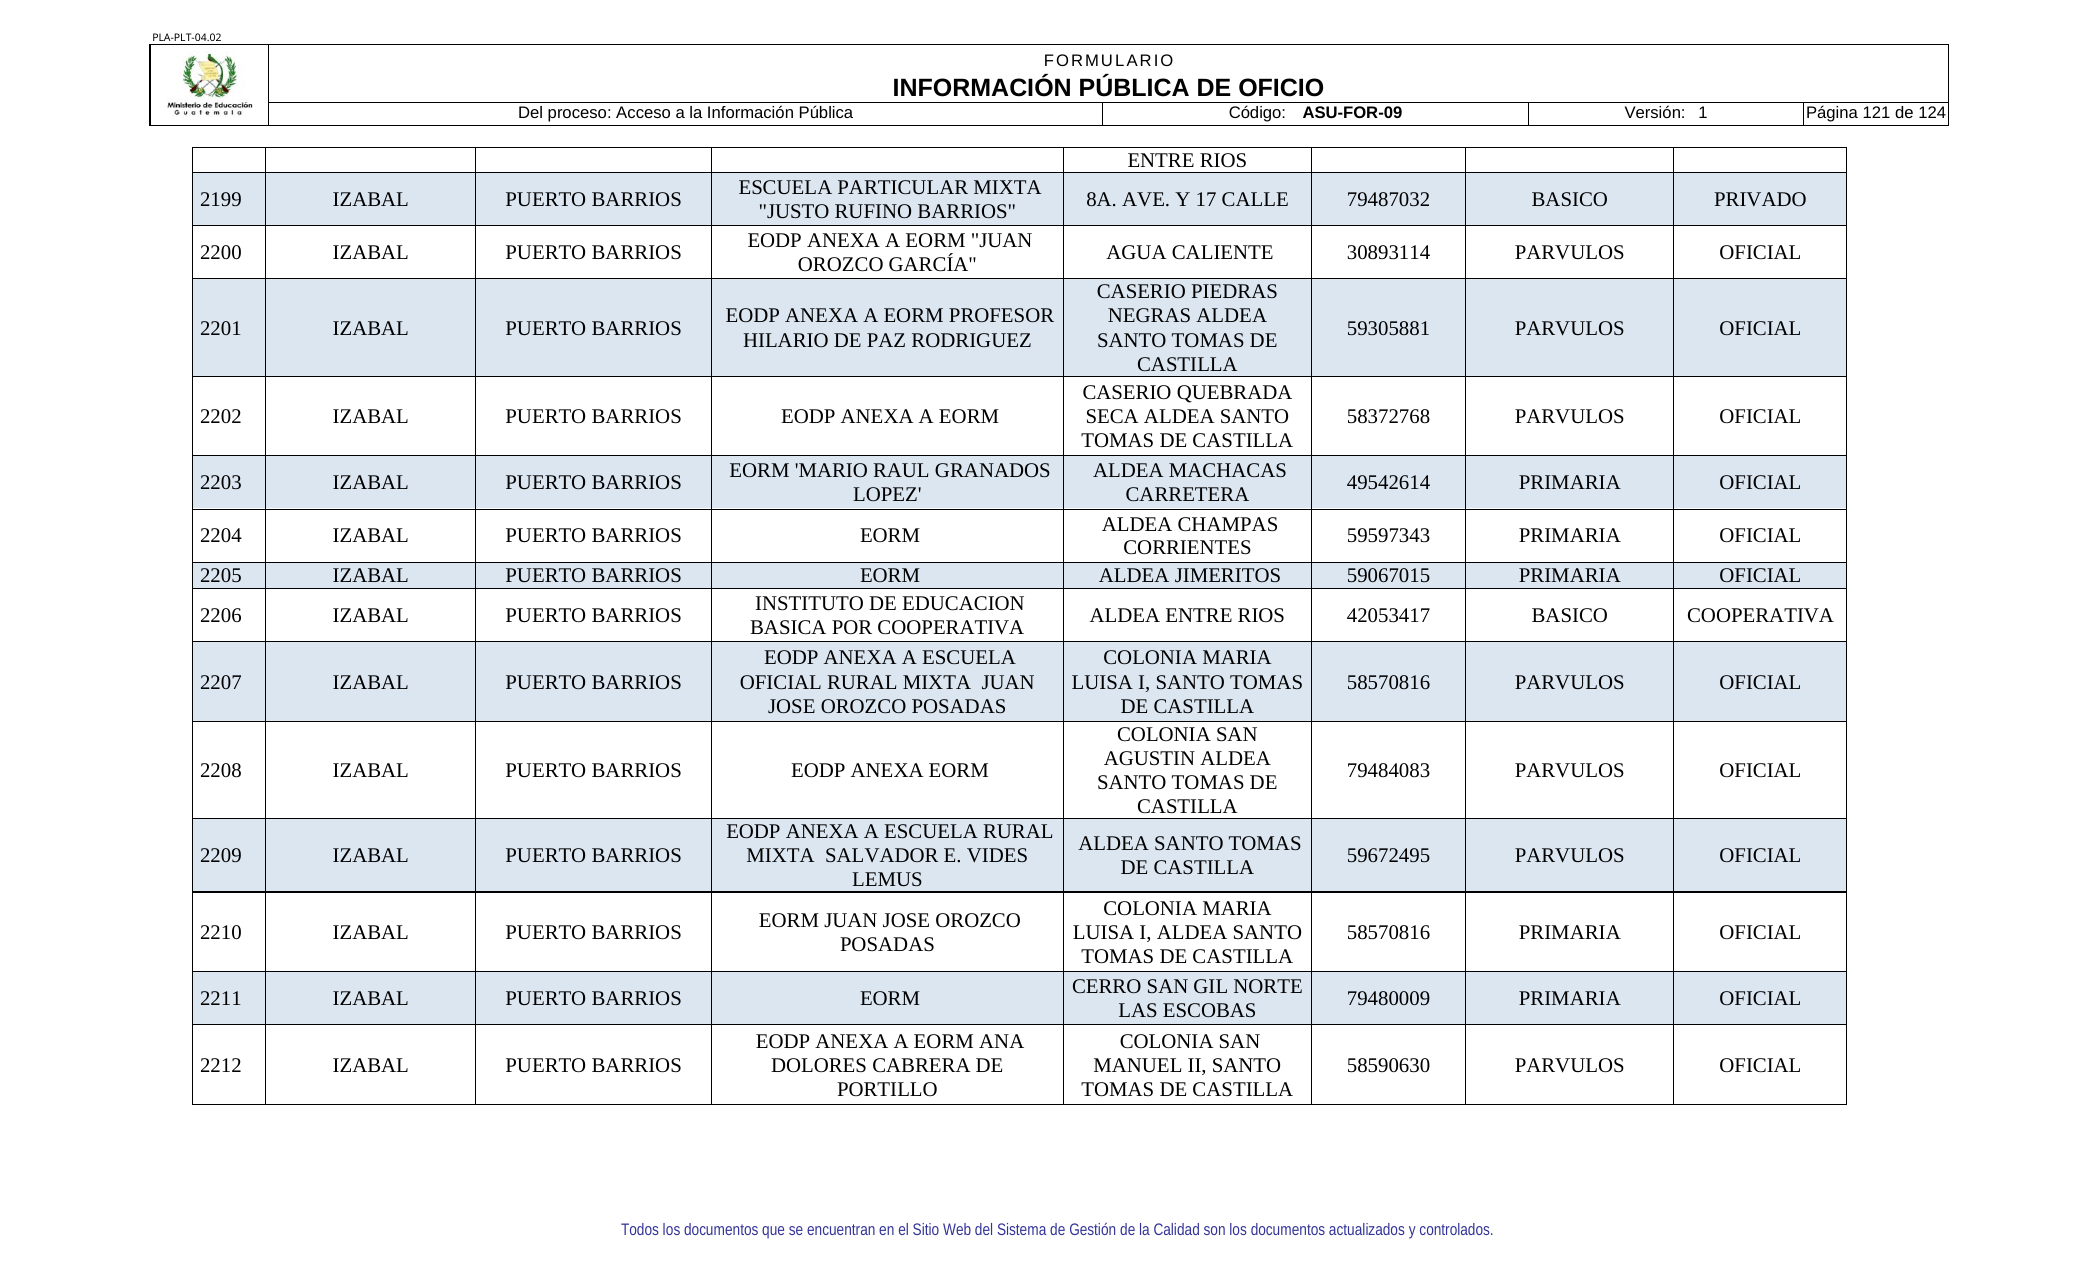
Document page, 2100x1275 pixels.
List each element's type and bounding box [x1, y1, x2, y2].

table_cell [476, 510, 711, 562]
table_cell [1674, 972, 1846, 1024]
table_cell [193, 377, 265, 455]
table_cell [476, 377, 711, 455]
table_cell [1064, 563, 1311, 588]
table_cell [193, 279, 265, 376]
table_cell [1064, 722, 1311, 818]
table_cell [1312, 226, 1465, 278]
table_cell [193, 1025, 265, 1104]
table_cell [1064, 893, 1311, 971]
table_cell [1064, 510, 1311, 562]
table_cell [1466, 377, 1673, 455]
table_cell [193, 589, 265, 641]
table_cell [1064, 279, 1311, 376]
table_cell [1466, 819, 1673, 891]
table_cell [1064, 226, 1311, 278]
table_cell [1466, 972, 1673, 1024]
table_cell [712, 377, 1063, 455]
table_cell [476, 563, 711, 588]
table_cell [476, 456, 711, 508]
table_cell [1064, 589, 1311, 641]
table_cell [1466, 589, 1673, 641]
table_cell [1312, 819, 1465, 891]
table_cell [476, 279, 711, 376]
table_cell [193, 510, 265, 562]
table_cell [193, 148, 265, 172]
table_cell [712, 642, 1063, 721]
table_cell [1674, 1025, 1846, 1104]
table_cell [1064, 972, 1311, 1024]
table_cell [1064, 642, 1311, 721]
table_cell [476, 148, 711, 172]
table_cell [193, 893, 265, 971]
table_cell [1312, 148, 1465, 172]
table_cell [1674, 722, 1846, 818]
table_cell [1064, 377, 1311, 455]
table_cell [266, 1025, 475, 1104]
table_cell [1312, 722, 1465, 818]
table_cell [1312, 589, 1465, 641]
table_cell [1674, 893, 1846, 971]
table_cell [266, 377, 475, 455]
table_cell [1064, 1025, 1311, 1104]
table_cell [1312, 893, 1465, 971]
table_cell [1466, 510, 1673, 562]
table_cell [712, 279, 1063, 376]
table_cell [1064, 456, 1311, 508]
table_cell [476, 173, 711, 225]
picture [166, 51, 253, 117]
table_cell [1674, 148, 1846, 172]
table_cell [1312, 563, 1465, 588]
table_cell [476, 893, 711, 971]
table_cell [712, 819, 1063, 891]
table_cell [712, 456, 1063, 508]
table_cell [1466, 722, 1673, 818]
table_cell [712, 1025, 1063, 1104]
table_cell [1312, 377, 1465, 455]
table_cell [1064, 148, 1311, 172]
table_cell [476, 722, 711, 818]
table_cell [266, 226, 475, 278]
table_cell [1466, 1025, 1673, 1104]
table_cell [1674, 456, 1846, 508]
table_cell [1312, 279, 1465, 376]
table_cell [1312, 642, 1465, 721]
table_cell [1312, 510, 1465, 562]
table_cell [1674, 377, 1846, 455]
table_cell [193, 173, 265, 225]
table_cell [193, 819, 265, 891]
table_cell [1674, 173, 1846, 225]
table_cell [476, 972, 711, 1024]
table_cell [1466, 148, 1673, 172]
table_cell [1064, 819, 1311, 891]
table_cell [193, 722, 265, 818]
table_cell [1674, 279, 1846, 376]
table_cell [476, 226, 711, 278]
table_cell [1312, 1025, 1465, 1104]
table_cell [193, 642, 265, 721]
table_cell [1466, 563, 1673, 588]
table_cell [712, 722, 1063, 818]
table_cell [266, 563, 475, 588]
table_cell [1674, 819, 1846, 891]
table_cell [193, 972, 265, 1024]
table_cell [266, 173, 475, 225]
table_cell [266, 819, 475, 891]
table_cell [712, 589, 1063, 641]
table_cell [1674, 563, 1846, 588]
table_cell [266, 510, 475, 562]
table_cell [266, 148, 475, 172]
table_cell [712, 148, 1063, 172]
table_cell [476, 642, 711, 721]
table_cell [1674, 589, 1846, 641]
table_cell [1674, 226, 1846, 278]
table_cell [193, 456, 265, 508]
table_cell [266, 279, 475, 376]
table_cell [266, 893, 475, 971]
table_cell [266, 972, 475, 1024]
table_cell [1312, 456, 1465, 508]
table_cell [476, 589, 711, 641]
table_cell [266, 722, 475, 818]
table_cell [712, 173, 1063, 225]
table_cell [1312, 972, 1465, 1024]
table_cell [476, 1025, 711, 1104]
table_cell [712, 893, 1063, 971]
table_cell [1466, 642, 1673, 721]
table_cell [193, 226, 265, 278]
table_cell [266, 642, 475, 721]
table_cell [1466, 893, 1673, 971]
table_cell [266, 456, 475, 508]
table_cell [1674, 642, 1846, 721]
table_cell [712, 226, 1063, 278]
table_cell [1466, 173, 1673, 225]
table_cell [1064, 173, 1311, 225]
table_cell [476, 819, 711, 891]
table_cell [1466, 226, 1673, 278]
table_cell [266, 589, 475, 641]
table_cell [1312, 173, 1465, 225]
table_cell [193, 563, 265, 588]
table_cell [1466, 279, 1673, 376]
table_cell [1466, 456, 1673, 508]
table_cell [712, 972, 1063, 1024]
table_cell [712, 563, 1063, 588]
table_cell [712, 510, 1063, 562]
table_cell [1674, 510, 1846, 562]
